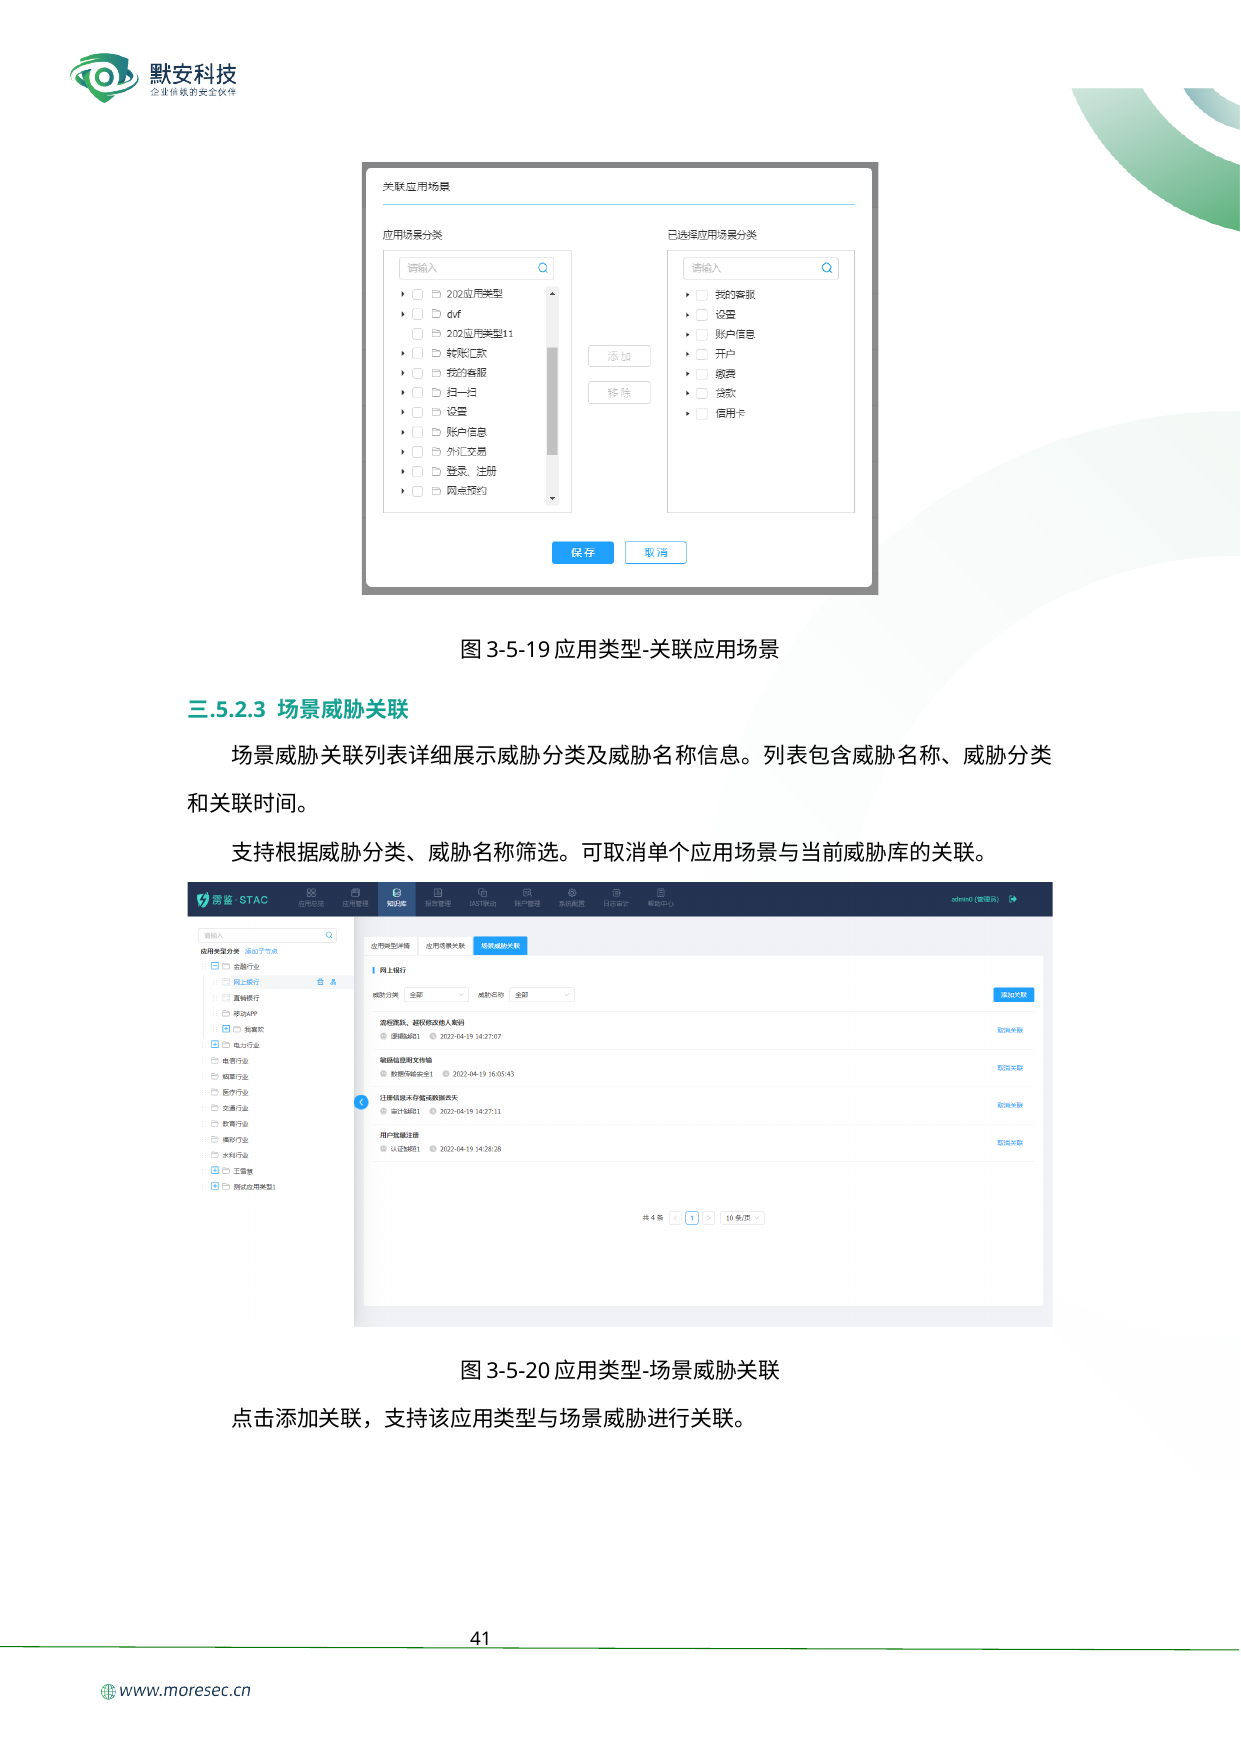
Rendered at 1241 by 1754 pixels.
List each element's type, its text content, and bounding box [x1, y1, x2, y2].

picture [65, 47, 238, 107]
text 场景威胁关联列表详细展示威胁分类及威胁名称信息。列表包含威胁名称、威胁分类和关联时间。 [187, 737, 1053, 819]
text 点击添加关联，支持该应用类型与场景威胁进行关联。 [187, 1401, 1053, 1433]
picture [94, 1676, 257, 1706]
picture [187, 162, 1241, 1506]
text 图3-5-19应用类型-关联应用场景 [187, 632, 1053, 664]
picture [980, 88, 1240, 237]
text 图3-5-20应用类型-场景威胁关联 [187, 1353, 1053, 1385]
subtitle 场景威胁关联 [187, 693, 1053, 725]
text 支持根据威胁分类、威胁名称筛选。可取消单个应用场景与当前威胁库的关联。 [187, 834, 1053, 867]
